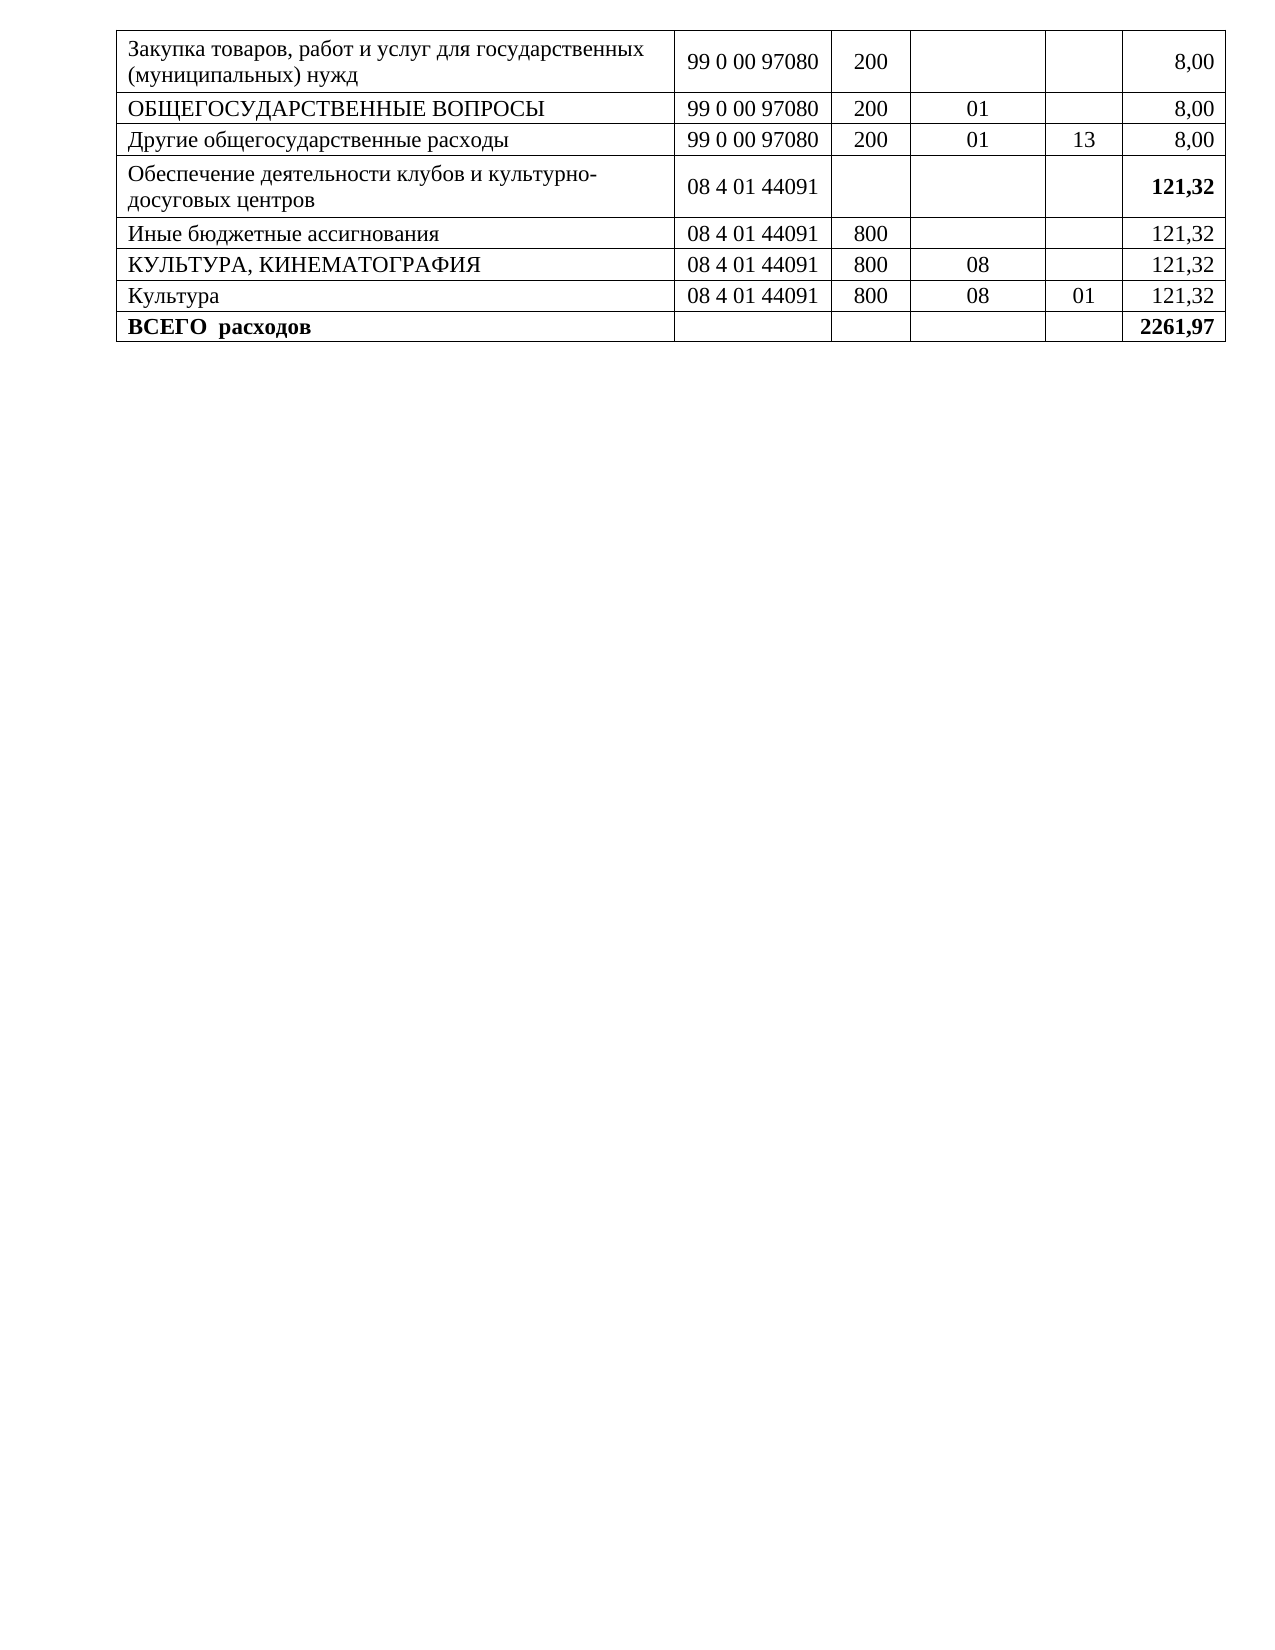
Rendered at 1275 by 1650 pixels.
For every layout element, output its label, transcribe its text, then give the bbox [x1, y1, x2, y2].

table_cell [832, 312, 910, 341]
table_cell 200 [832, 93, 910, 123]
table_cell [1046, 156, 1122, 217]
table_cell 01 [911, 124, 1045, 154]
table_cell 08 4 01 44091 [675, 156, 831, 217]
table_cell 01 [911, 93, 1045, 123]
table_cell Обеспечение деятельности клубов и культурно-досуговых центров [117, 156, 674, 217]
table_cell [1046, 312, 1122, 341]
table_cell 121,32 [1123, 249, 1225, 279]
table_cell 08 [911, 249, 1045, 279]
table_cell [911, 312, 1045, 341]
table_cell [1046, 249, 1122, 279]
table_cell 01 [1046, 281, 1122, 311]
table_cell 800 [832, 249, 910, 279]
table_cell 121,32 [1123, 281, 1225, 311]
table_cell Культура [117, 281, 674, 311]
table_cell 121,32 [1123, 156, 1225, 217]
table_cell [911, 218, 1045, 248]
table_cell 08 [911, 281, 1045, 311]
table_cell 99 0 00 97080 [675, 31, 831, 92]
table_cell 13 [1046, 124, 1122, 154]
table_cell 08 4 01 44091 [675, 249, 831, 279]
table_cell КУЛЬТУРА, КИНЕМАТОГРАФИЯ [117, 249, 674, 279]
table_cell [1046, 93, 1122, 123]
table_cell 200 [832, 124, 910, 154]
table_cell 8,00 [1123, 93, 1225, 123]
table_cell 800 [832, 281, 910, 311]
table_cell 08 4 01 44091 [675, 218, 831, 248]
table_cell [1046, 218, 1122, 248]
table_cell Закупка товаров, работ и услуг для государственных (муниципальных) нужд [117, 31, 674, 92]
table_cell [911, 156, 1045, 217]
table_cell ВСЕГО расходов [117, 312, 674, 341]
table_cell 8,00 [1123, 124, 1225, 154]
table_cell 08 4 01 44091 [675, 281, 831, 311]
table_cell [1046, 31, 1122, 92]
table_cell 99 0 00 97080 [675, 124, 831, 154]
table_cell 200 [832, 31, 910, 92]
table_cell 800 [832, 218, 910, 248]
table_cell 121,32 [1123, 218, 1225, 248]
table_cell 99 0 00 97080 [675, 93, 831, 123]
table_cell ОБЩЕГОСУДАРСТВЕННЫЕ ВОПРОСЫ [117, 93, 674, 123]
table_cell Иные бюджетные ассигнования [117, 218, 674, 248]
table_cell Другие общегосударственные расходы [117, 124, 674, 154]
table_cell [832, 156, 910, 217]
table_cell 8,00 [1123, 31, 1225, 92]
table_cell [675, 312, 831, 341]
table_cell 2261,97 [1123, 312, 1225, 341]
table_cell [911, 31, 1045, 92]
